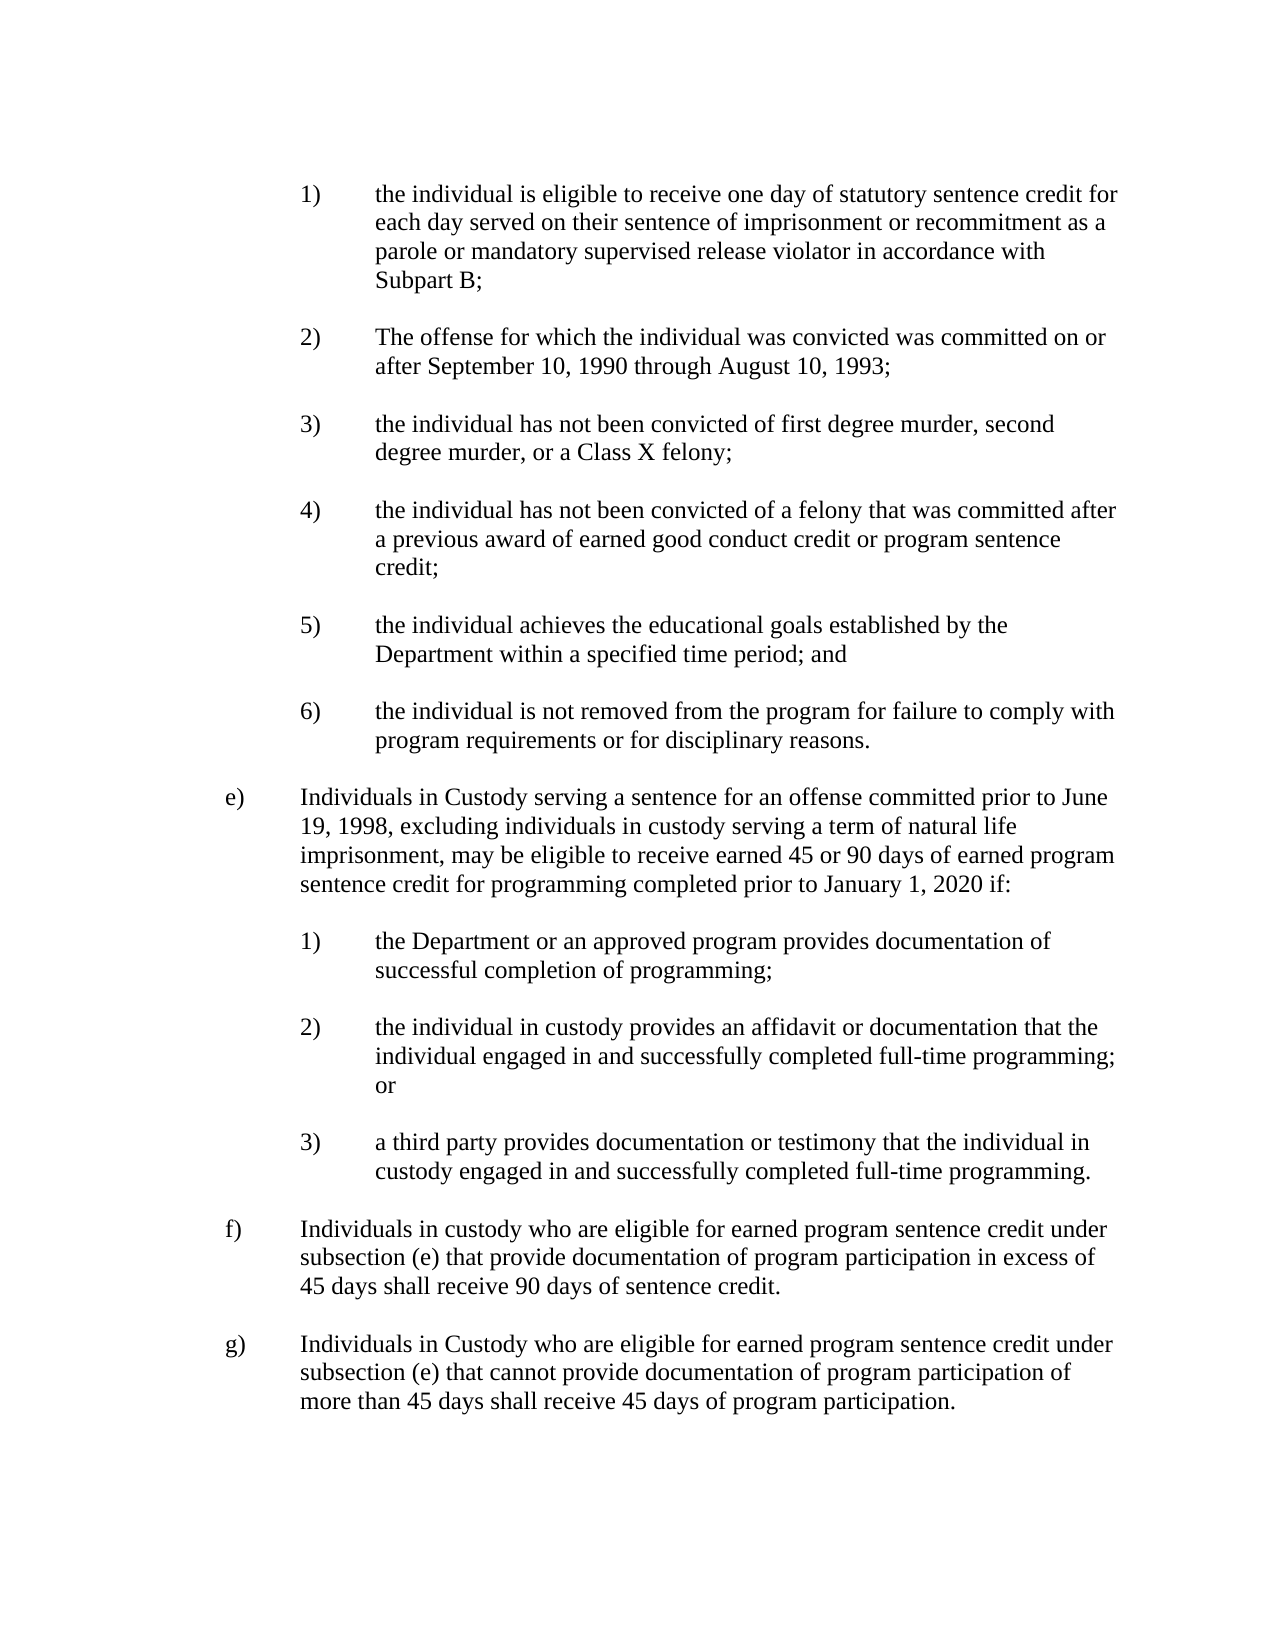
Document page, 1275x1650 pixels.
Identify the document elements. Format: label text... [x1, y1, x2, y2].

text 5) the individual achieves the educational goals established by the Department within a specified time period; and [300, 610, 1125, 667]
text f) Individuals in custody who are eligible for earned program sentence credit under subsection (e) that provide documentation of program participation in excess of 45 days shall receive 90 days of sentence credit. [225, 1214, 1125, 1300]
text 4) the individual has not been convicted of a felony that was committed after a previous award of earned good conduct credit or program sentence credit; [300, 495, 1125, 581]
text 3) the individual has not been convicted of first degree murder, second degree murder, or a Class X felony; [300, 409, 1125, 466]
text 6) the individual is not removed from the program for failure to comply with program requirements or for disciplinary reasons. [300, 696, 1125, 754]
text 2) the individual in custody provides an affidavit or documentation that the individual engaged in and successfully completed full-time programming; or [300, 1012, 1125, 1099]
text 1) the Department or an approved program provides documentation of successful completion of programming; [300, 926, 1125, 984]
text 1) the individual is eligible to receive one day of statutory sentence credit for each day served on their sentence of imprisonment or recommitment as a parole or mandatory supervised release violator in accordance with Subpart B; [300, 179, 1125, 294]
text e) Individuals in Custody serving a sentence for an offense committed prior to June 19, 1998, excluding individuals in custody serving a term of natural life imprisonment, may be eligible to receive earned 45 or 90 days of earned program sentence credit for programming completed prior to January 1, 2020 if: [225, 782, 1125, 897]
text 2) The offense for which the individual was convicted was committed on or after September 10, 1990 through August 10, 1993; [300, 322, 1125, 380]
text g) Individuals in Custody who are eligible for earned program sentence credit under subsection (e) that cannot provide documentation of program participation of more than 45 days shall receive 45 days of program participation. [225, 1329, 1125, 1415]
text 3) a third party provides documentation or testimony that the individual in custody engaged in and successfully completed full-time programming. [300, 1127, 1125, 1185]
